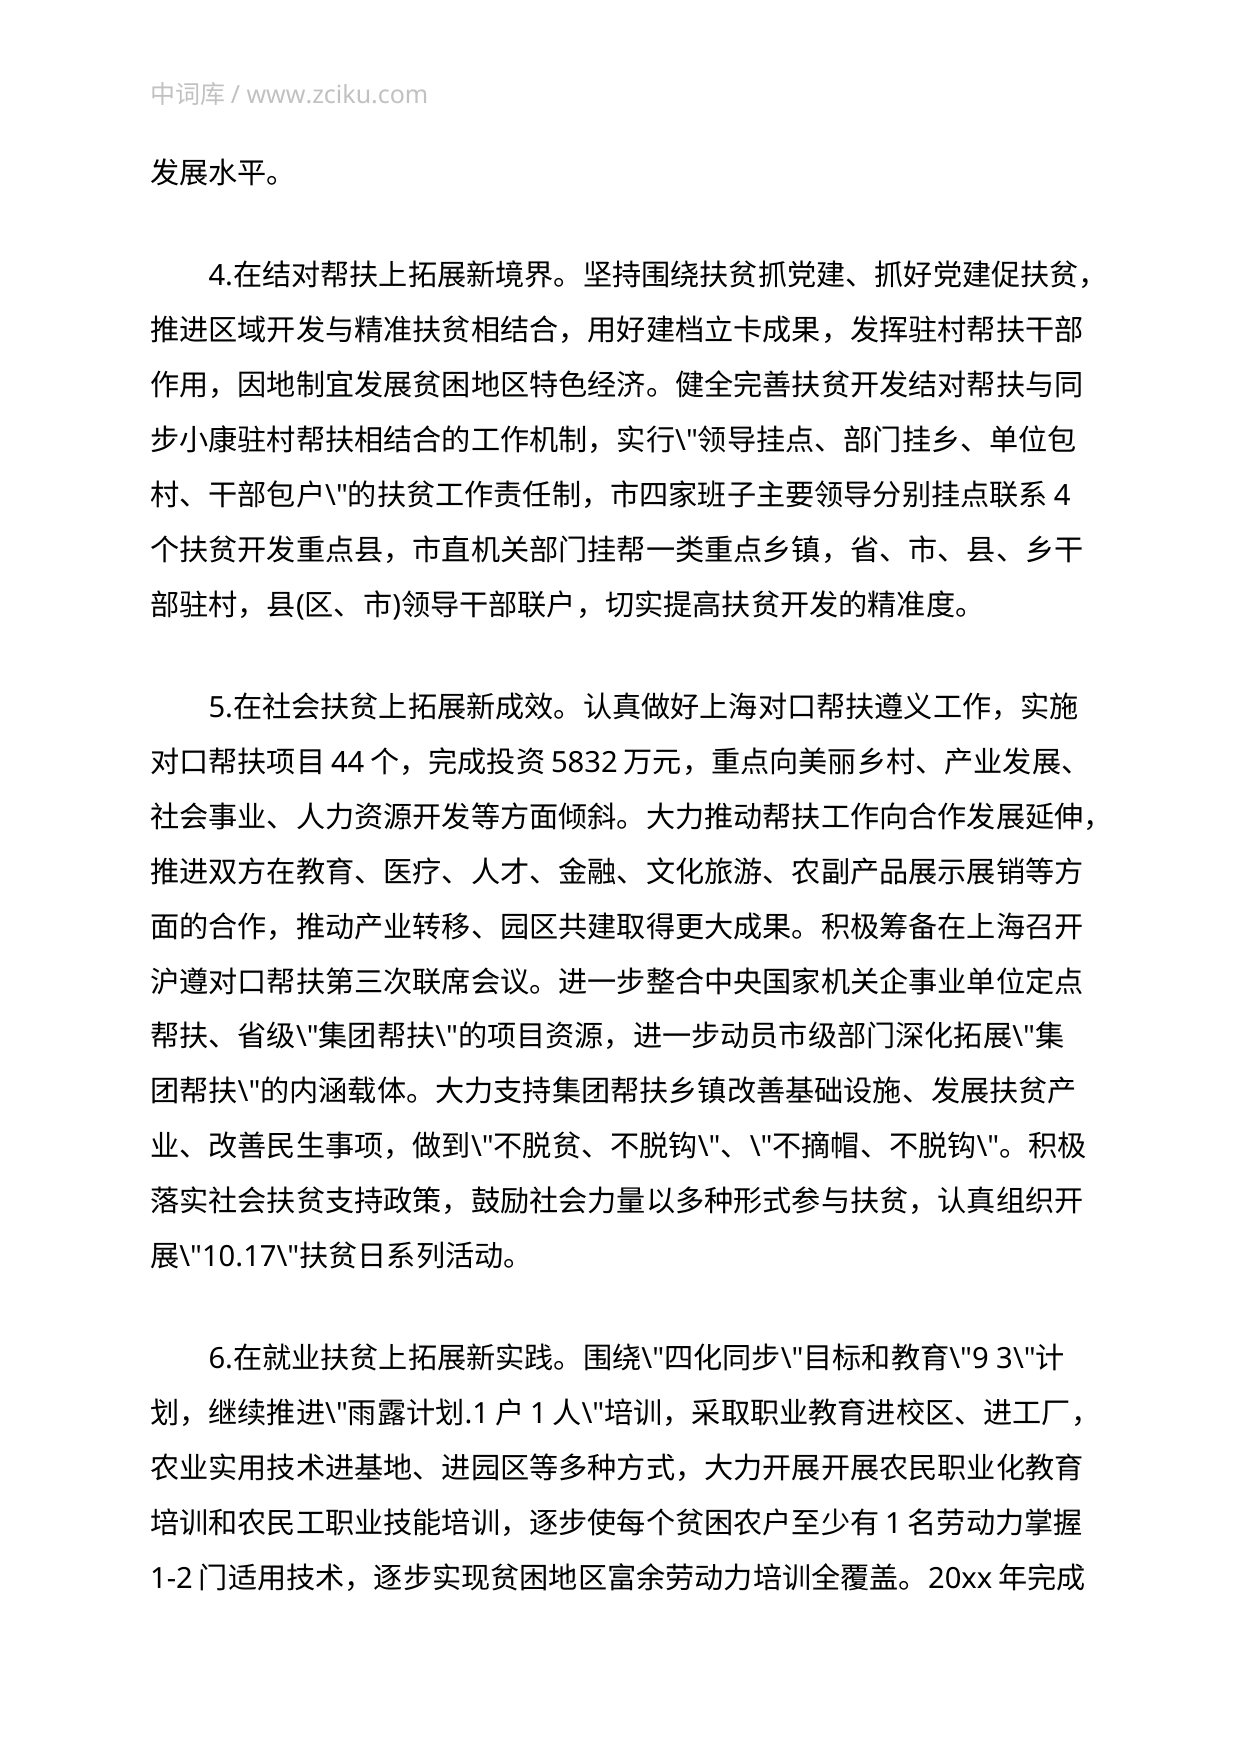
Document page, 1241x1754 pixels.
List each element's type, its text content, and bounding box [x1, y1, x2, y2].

text 5.在社会扶贫上拓展新成效。认真做好上海对口帮扶遵义工作，实施对口帮扶项目44个，完成投资5832万元，重点向美丽乡村、产业发展、社会事业、人力资源开发等方面倾斜。大力推动帮扶工作向合作发展延伸，推进双方在教育、医疗、人才、金融、文化旅游、农副产品展示展销等方面的合作，推动产业转移、园区共建取得更大成果。积极筹备在上海召开沪遵对口帮扶第三次联席会议。进一步整合中央国家机关企事业单位定点帮扶、省级\"集团帮扶\"的项目资源，进一步动员市级部门深化拓展\"集团帮扶\"的内涵载体。大力支持集团帮扶乡镇改善基础设施、发展扶贫产业、改善民生事项，做到\"不脱贫、不脱钩\"、\"不摘帽、不脱钩\"。积极落实社会扶贫支持政策，鼓励社会力量以多种形式参与扶贫，认真组织开展\"10.17\"扶贫日系列活动。 [150, 683, 1090, 1275]
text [150, 150, 1090, 192]
text 4.在结对帮扶上拓展新境界。坚持围绕扶贫抓党建、抓好党建促扶贫，推进区域开发与精准扶贫相结合，用好建档立卡成果，发挥驻村帮扶干部作用，因地制宜发展贫困地区特色经济。健全完善扶贫开发结对帮扶与同步小康驻村帮扶相结合的工作机制，实行\"领导挂点、部门挂乡、单位包村、干部包户\"的扶贫工作责任制，市四家班子主要领导分别挂点联系4个扶贫开发重点县，市直机关部门挂帮一类重点乡镇，省、市、县、乡干部驻村，县(区、市)领导干部联户，切实提高扶贫开发的精准度。 [150, 252, 1090, 624]
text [150, 1335, 1090, 1597]
